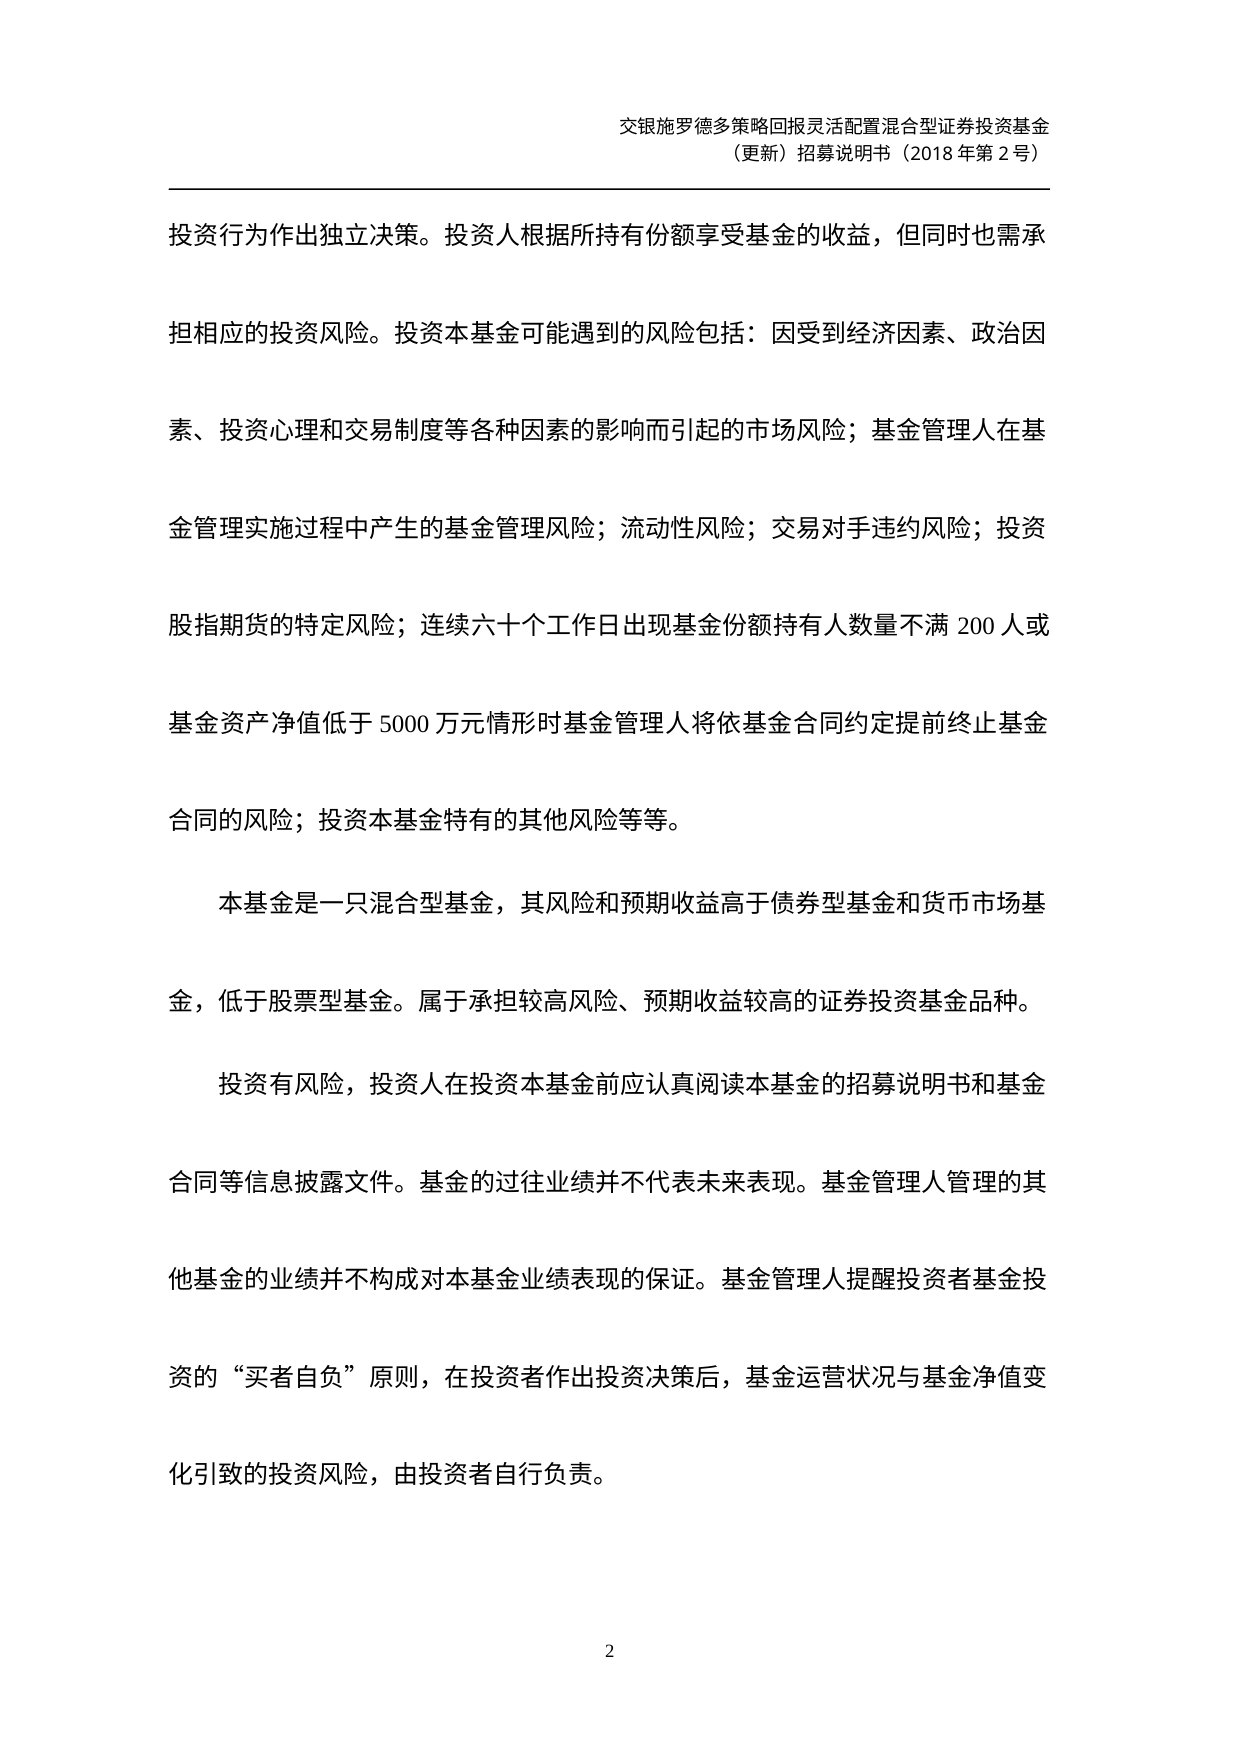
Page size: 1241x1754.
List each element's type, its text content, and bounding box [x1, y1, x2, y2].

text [169, 201, 1050, 851]
text 投资有风险，投资人在投资本基金前应认真阅读本基金的招募说明书和基金合同等信息披露文件。基金的过往业绩并不代表未来表现。基金管理人管理的其他基金的业绩并不构成对本基金业绩表现的保证。基金管理人提醒投资者基金投资的“买者自负”原则，在投资者作出投资决策后，基金运营状况与基金净值变化引致的投资风险，由投资者自行负责。 [169, 1050, 1050, 1505]
text 本基金是一只混合型基金，其风险和预期收益高于债券型基金和货币市场基金，低于股票型基金。属于承担较高风险、预期收益较高的证券投资基金品种。 [169, 869, 1050, 1032]
